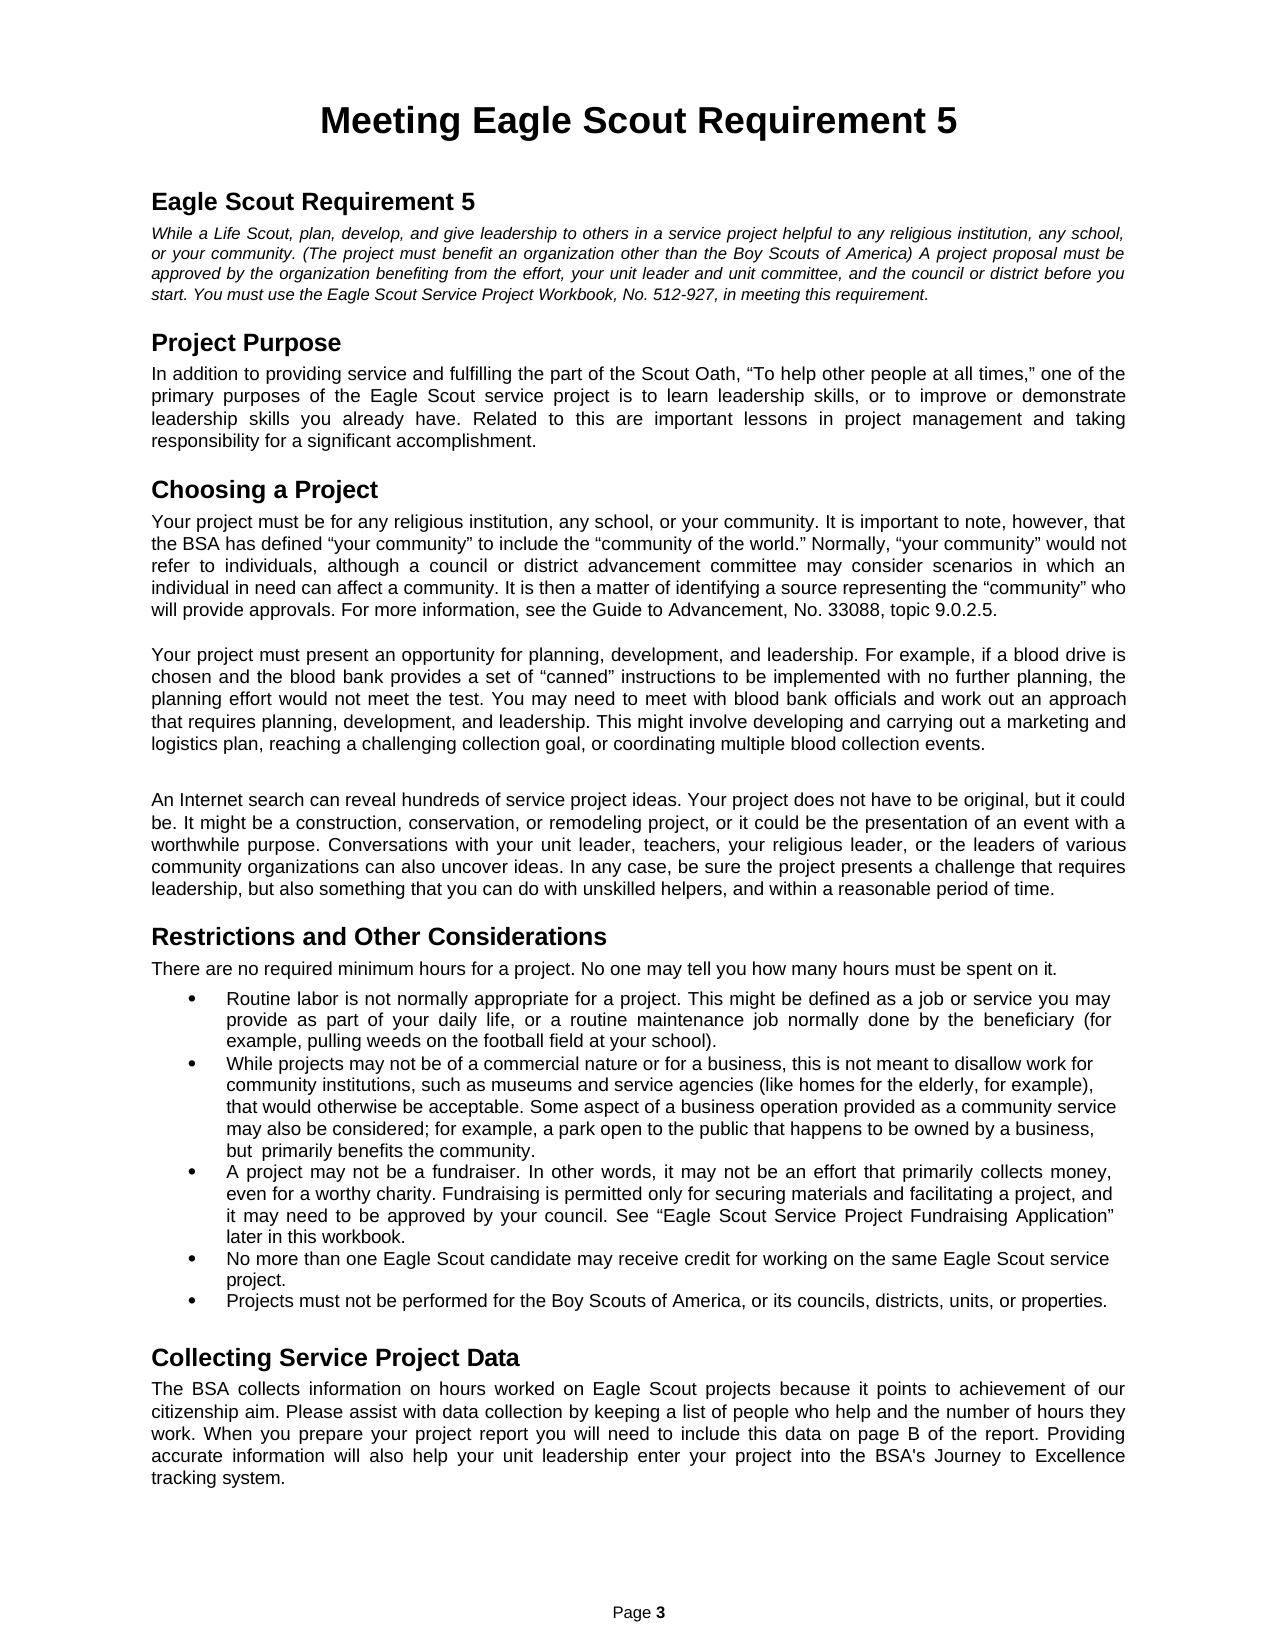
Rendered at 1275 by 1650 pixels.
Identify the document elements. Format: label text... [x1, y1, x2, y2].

subtitle Restrictions and Other Considerations [151, 922, 1237, 951]
list A project may not be a fundraiser. In other words, it may not be an effort that primarily collects money, even for a worthy charity. Fundraising is permitted only for securing materials and facilitating a project, and it may need to be approved by your council. See “Eagle Scout Service Project Fundraising Application” later in this workbook. [188, 1161, 1113, 1248]
subtitle Choosing a Project [151, 475, 1237, 504]
subtitle Eagle Scout Requirement 5 [151, 187, 1237, 216]
text Your project must be for any religious institution, any school, or your community. It is important to note, however, that the BSA has defined “your community” to include the “community of the world.” Normally, “your community” would not refer to individuals, although a council or district advancement committee may consider scenarios in which an individual in need can affect a community. It is then a matter of identifying a source representing the “community” who will provide approvals. For more information, see the Guide to Advancement, No. 33088, topic 9.0.2.5. [151, 511, 1127, 621]
text An Internet search can reveal hundreds of service project ideas. Your project does not have to be original, but it could be. It might be a construction, conservation, or remodeling project, or it could be the presentation of an event with a worthwhile purpose. Conversations with your unit leader, teachers, your religious leader, or the leaders of various community organizations can also uncover ideas. In any case, be sure the project presents a challenge that requires leadership, but also something that you can do with unskilled helpers, and within a reasonable period of time. [151, 789, 1127, 899]
text While a Life Scout, plan, develop, and give leadership to others in a service project helpful to any religious institution, any school, or your community. (The project must benefit an organization other than the Boy Scouts of America) A project proposal must be approved by the organization benefiting from the effort, your unit leader and unit committee, and the council or district before you start. You must use the Eagle Scout Service Project Workbook, No. 512-927, in meeting this requirement. [151, 224, 1127, 303]
text Your project must present an opportunity for planning, development, and leadership. For example, if a blood drive is chosen and the blood bank provides a set of “canned” instructions to be implemented with no further planning, the planning effort would not meet the test. You may need to meet with blood bank officials and work out an approach that requires planning, development, and leadership. This might involve developing and carrying out a marketing and logistics plan, reaching a challenging collection goal, or coordinating multiple blood collection events. [151, 644, 1127, 754]
list Projects must not be performed for the Boy Scouts of America, or its councils, districts, units, or properties. [188, 1290, 1237, 1312]
subtitle Meeting Eagle Scout Requirement 5 [222, 98, 1056, 141]
text There are no required minimum hours for a project. No one may tell you how many hours must be spent on it. [151, 958, 1237, 979]
list No more than one Eagle Scout candidate may receive credit for working on the same Eagle Scout service project. [188, 1249, 1111, 1290]
list While projects may not be of a commercial nature or for a business, this is not meant to disallow work for community institutions, such as museums and service agencies (like homes for the elderly, for example), that would otherwise be acceptable. Some aspect of a business operation provided as a community service may also be considered; for example, a park open to the public that happens to be owned by a business, but primarily benefits the community. [188, 1052, 1119, 1161]
subtitle Collecting Service Project Data [151, 1343, 1237, 1371]
text The BSA collects information on hours worked on Eagle Scout projects because it points to achievement of our citizenship aim. Please assist with data collection by keeping a list of people who help and the number of hours they work. When you prepare your project report you will need to include this data on page B of the report. Providing accurate information will also help your unit leadership enter your project into the BSA's Journey to Excellence tracking system. [151, 1378, 1126, 1488]
text In addition to providing service and fulfilling the part of the Scout Oath, “To help other people at all times,” one of the primary purposes of the Eagle Scout service project is to learn leadership skills, or to improve or demonstrate leadership skills you already have. Related to this are important lessons in project management and taking responsibility for a significant accomplishment. [151, 363, 1127, 451]
list Routine labor is not normally appropriate for a project. This might be defined as a job or service you may provide as part of your daily life, or a routine maintenance job normally done by the beneficiary (for example, pulling weeds on the football field at your school). [188, 988, 1113, 1052]
subtitle Project Purpose [151, 327, 1237, 356]
